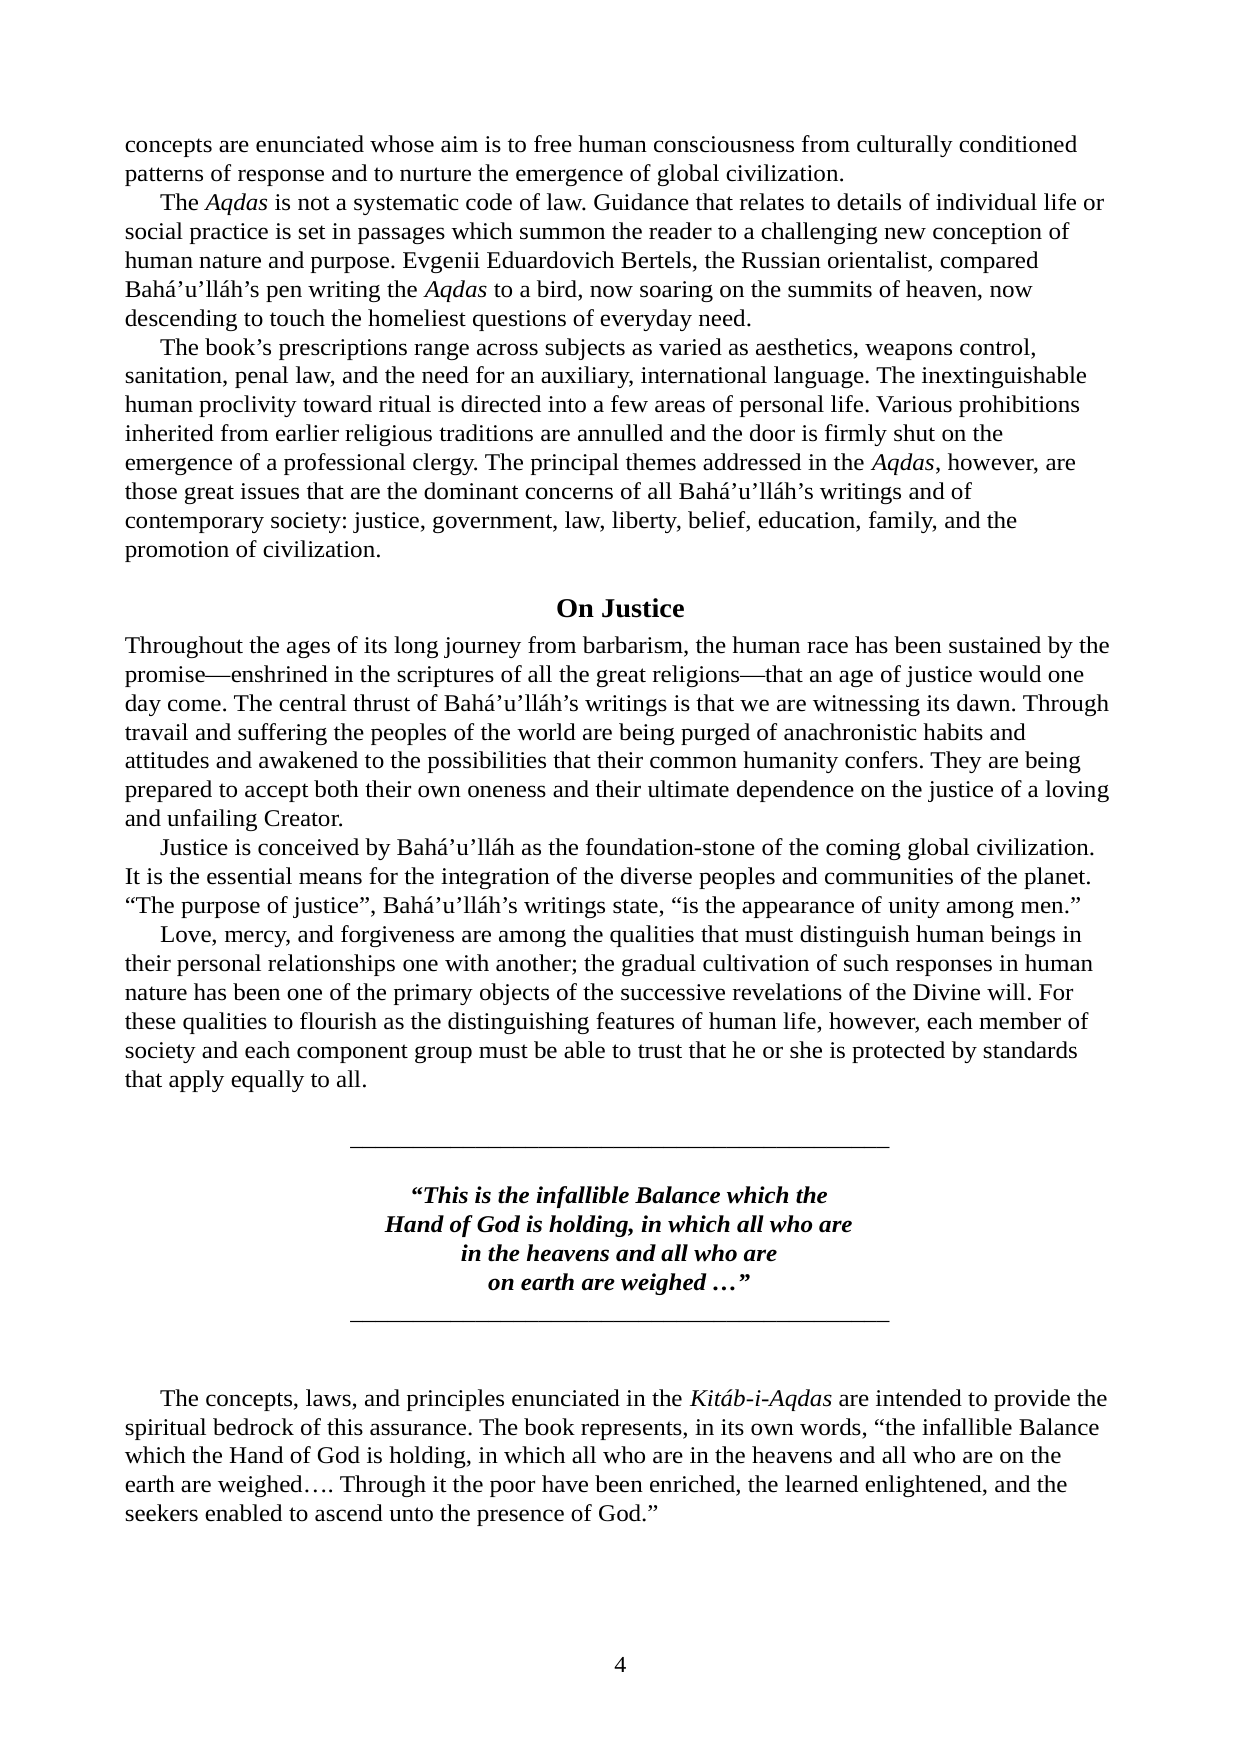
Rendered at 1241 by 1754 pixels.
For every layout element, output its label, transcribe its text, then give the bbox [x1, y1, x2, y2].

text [124, 130, 1116, 186]
text The Aqdas is not a systematic code of law. Guidance that relates to details of individual life or social practice is set in passages which summon the reader to a challenging new conception of human nature and purpose. Evgenii Eduardovich Bertels, the Russian orientalist, compared Bahá’u’lláh’s pen writing the Aqdas to a bird, now soaring on the summits of heaven, now descending to touch the homeliest questions of everyday need. [124, 188, 1116, 331]
text ___________________________________________ [124, 1123, 1116, 1151]
text On Justice [124, 592, 1116, 623]
text Throughout the ages of its long journey from barbarism, the human race has been sustained by the promise—enshrined in the scriptures of all the great religions—that an age of justice would one day come. The central thrust of Bahá’u’lláh’s writings is that we are witnessing its dawn. Through travail and suffering the peoples of the world are being purged of anachronistic habits and attitudes and awakened to the possibilities that their common humanity confers. They are being prepared to accept both their own oneness and their ultimate dependence on the justice of a loving and unfailing Creator. [124, 631, 1116, 832]
text Love, mercy, and forgiveness are among the qualities that must distinguish human beings in their personal relationships one with another; the gradual cultivation of such responses in human nature has been one of the primary objects of the successive revelations of the Divine will. For these qualities to flourish as the distinguishing features of human life, however, each member of society and each component group must be able to trust that he or she is protected by standards that apply equally to all. [124, 920, 1116, 1093]
text The concepts, laws, and principles enunciated in the Kitáb-i-Aqdas are intended to provide the spiritual bedrock of this assurance. The book represents, in its own words, “the infallible Balance which the Hand of God is holding, in which all who are in the heavens and all who are on the earth are weighed…. Through it the poor have been enriched, the learned enlightened, and the seekers enabled to ascend unto the presence of God.” [124, 1384, 1116, 1527]
text The book’s prescriptions range across subjects as varied as aesthetics, weapons control, sanitation, penal law, and the need for an auxiliary, international language. The inextinguishable human proclivity toward ritual is directed into a few areas of personal life. Various prohibitions inherited from earlier religious traditions are annulled and the door is firmly shut on the emergence of a professional clergy. The principal themes addressed in the Aqdas, however, are those great issues that are the dominant concerns of all Bahá’u’lláh’s writings and of contemporary society: justice, government, law, liberty, belief, education, family, and the promotion of civilization. [124, 333, 1116, 563]
text ___________________________________________ [124, 1297, 1116, 1324]
text “This is the infallible Balance which the Hand of God is holding, in which all who are in the heavens and all who are on earth are weighed …” [124, 1181, 1116, 1295]
text Justice is conceived by Bahá’u’lláh as the foundation-stone of the coming global civilization. It is the essential means for the integration of the diverse peoples and communities of the planet. “The purpose of justice”, Bahá’u’lláh’s writings state, “is the appearance of unity among men.” [124, 833, 1116, 919]
